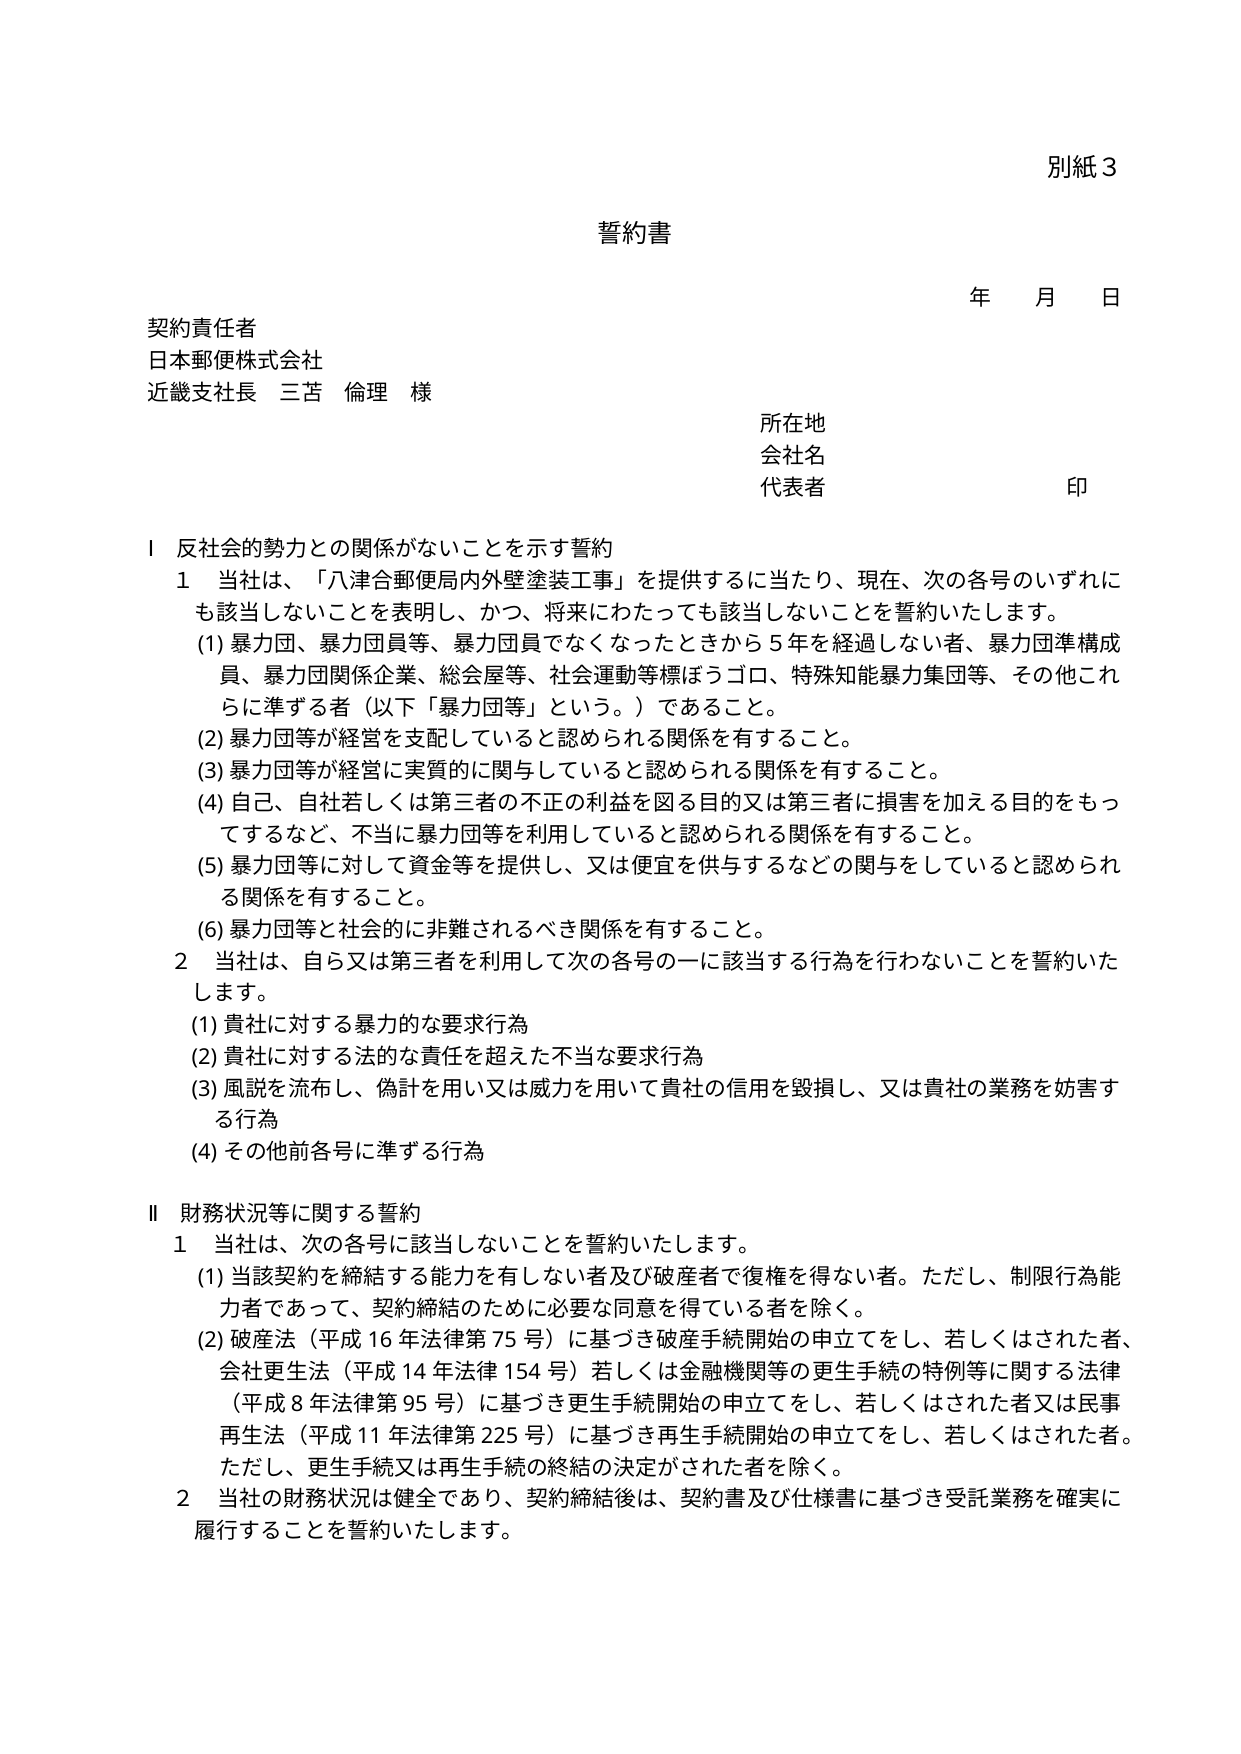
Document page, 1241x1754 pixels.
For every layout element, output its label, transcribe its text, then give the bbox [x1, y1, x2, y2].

text (4) 自己、自社若しくは第三者の不正の利益を図る目的又は第三者に損害を加える目的をもってするなど、不当に暴力団等を利用していると認められる関係を有すること。 [198, 785, 1122, 848]
text (1) 暴力団、暴力団員等、暴力団員でなくなったときから５年を経過しない者、暴力団準構成員、暴力団関係企業、総会屋等、社会運動等標ぼうゴロ、特殊知能暴力集団等、その他これらに準ずる者（以下「暴力団等」という。）であること。 [198, 626, 1122, 721]
text (1) 貴社に対する暴力的な要求行為 [148, 1007, 1122, 1039]
text Ⅱ 財務状況等に関する誓約 [148, 1196, 1122, 1227]
text (6) 暴力団等と社会的に非難されるべき関係を有すること。 [198, 912, 1122, 944]
text １ 当社は、次の各号に該当しないことを誓約いたします。 [148, 1227, 1122, 1259]
text 契約責任者 [148, 311, 1122, 343]
text (2) 貴社に対する法的な責任を超えた不当な要求行為 [148, 1039, 1122, 1071]
text １ 当社は、「八津合郵便局内外壁塗装工事」を提供するに当たり、現在、次の各号のいずれにも該当しないことを表明し、かつ、将来にわたっても該当しないことを誓約いたします。 [173, 563, 1122, 626]
text 日本郵便株式会社 [148, 343, 1122, 375]
text 代表者 印 [148, 470, 1122, 501]
text (4) その他前各号に準ずる行為 [148, 1134, 1122, 1166]
text 近畿支社長 三苫 倫理 様 [148, 375, 1122, 406]
text (2) 破産法（平成16 年法律第75 号）に基づき破産手続開始の申立てをし、若しくはされた者、会社更生法（平成14 年法律154 号）若しくは金融機関等の更生手続の特例等に関する法律（平成8 年法律第95 号）に基づき更生手続開始の申立てをし、若しくはされた者又は民事再生法（平成11 年法律第225 号）に基づき再生手続開始の申立てをし、若しくはされた者。ただし、更生手続又は再生手続の終結の決定がされた者を除く。 [198, 1322, 1122, 1481]
text ２ 当社は、自ら又は第三者を利用して次の各号の一に該当する行為を行わないことを誓約いたします。 [170, 944, 1122, 1007]
text ２ 当社の財務状況は健全であり、契約締結後は、契約書及び仕様書に基づき受託業務を確実に履行することを誓約いたします。 [173, 1481, 1122, 1544]
text 別紙３ [148, 148, 1122, 184]
text (3) 風説を流布し、偽計を用い又は威力を用いて貴社の信用を毀損し、又は貴社の業務を妨害する行為 [191, 1071, 1122, 1134]
text (5) 暴力団等に対して資金等を提供し、又は便宜を供与するなどの関与をしていると認められる関係を有すること。 [198, 848, 1122, 912]
text Ⅰ 反社会的勢力との関係がないことを示す誓約 [148, 531, 1122, 563]
text 所在地 [148, 406, 1122, 438]
text 年 月 日 [148, 280, 1122, 311]
text (2) 暴力団等が経営を支配していると認められる関係を有すること。 [198, 721, 1122, 753]
text 誓約書 [148, 214, 1122, 250]
text (1) 当該契約を締結する能力を有しない者及び破産者で復権を得ない者。ただし、制限行為能力者であって、契約締結のために必要な同意を得ている者を除く。 [198, 1259, 1122, 1322]
text (3) 暴力団等が経営に実質的に関与していると認められる関係を有すること。 [198, 753, 1122, 785]
text 会社名 [148, 438, 1122, 470]
